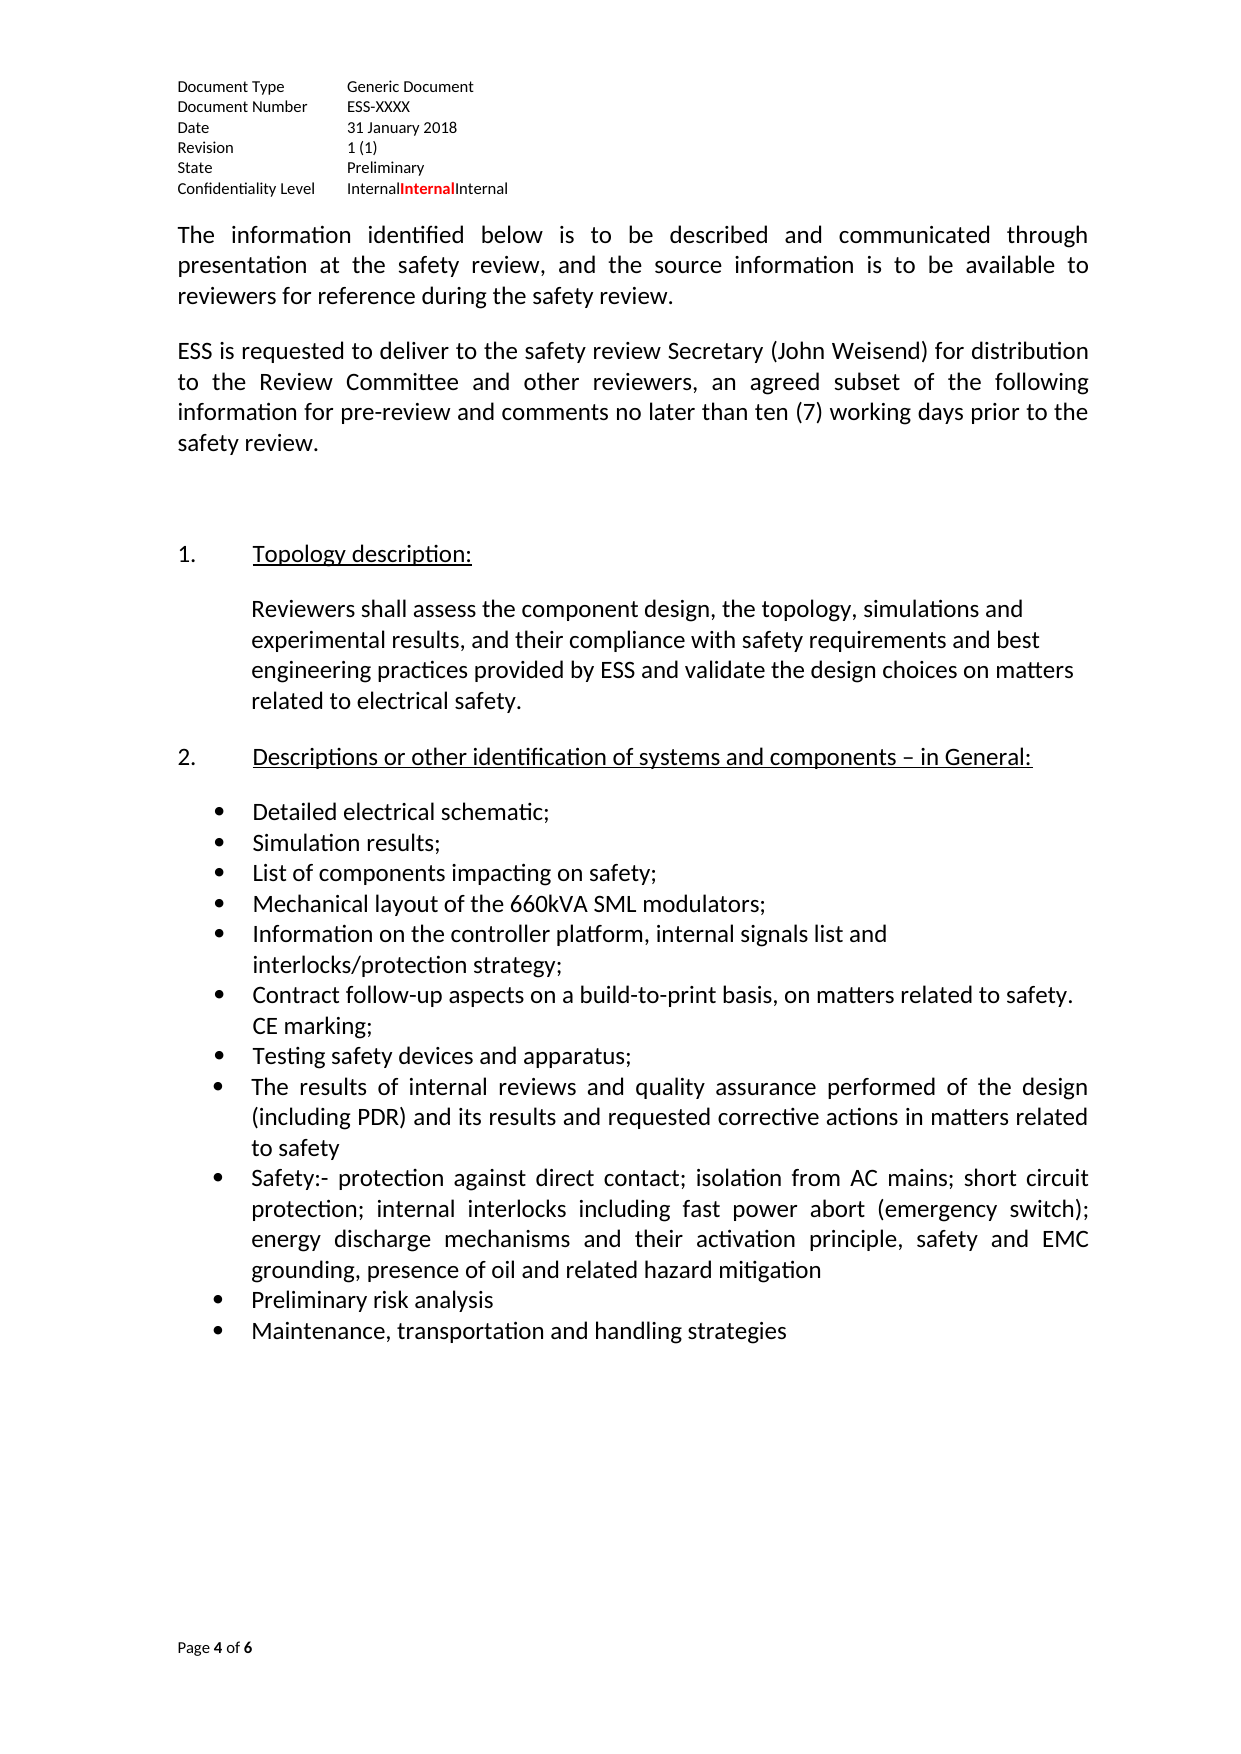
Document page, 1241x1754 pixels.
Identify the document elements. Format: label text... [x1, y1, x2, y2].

text ESS is requested to deliver to the safety review Secretary (John Weisend) for distribution to the Review Committee and other reviewers, an agreed subset of the following information for pre-review and comments no later than ten (7) working days prior to the safety review. [177, 336, 1090, 458]
text 2. Descriptions or other identification of systems and components – in General: [177, 741, 1090, 771]
list Contract follow-up aspects on a build-to-print basis, on matters related to safety. CE marking; [215, 979, 1090, 1040]
text The information identified below is to be described and communicated through presentation at the safety review, and the source information is to be available to reviewers for reference during the safety review. [177, 219, 1090, 311]
list List of components impacting on safety; [215, 857, 1090, 888]
list Maintenance, transportation and handling strategies [213, 1315, 1090, 1346]
list Preliminary risk analysis [213, 1284, 1090, 1315]
list Testing safety devices and apparatus; [215, 1040, 1090, 1071]
list Information on the controller platform, internal signals list and interlocks/protection strategy; [215, 918, 1090, 979]
text 1. Topology description: [177, 538, 1090, 569]
list Simulation results; [215, 827, 1090, 857]
text Reviewers shall assess the component design, the topology, simulations and experimental results, and their compliance with safety requirements and best engineering practices provided by ESS and validate the design choices on matters related to electrical safety. [251, 594, 1090, 716]
list The results of internal reviews and quality assurance performed of the design (including PDR) and its results and requested corrective actions in matters related to safety [213, 1071, 1090, 1162]
list Safety:- protection against direct contact; isolation from AC mains; short circuit protection; internal interlocks including fast power abort (emergency switch); energy discharge mechanisms and their activation principle, safety and EMC grounding, presence of oil and related hazard mitigation [213, 1162, 1090, 1284]
list Detailed electrical schematic; [215, 796, 1090, 827]
list Mechanical layout of the 660kVA SML modulators; [215, 888, 1090, 918]
